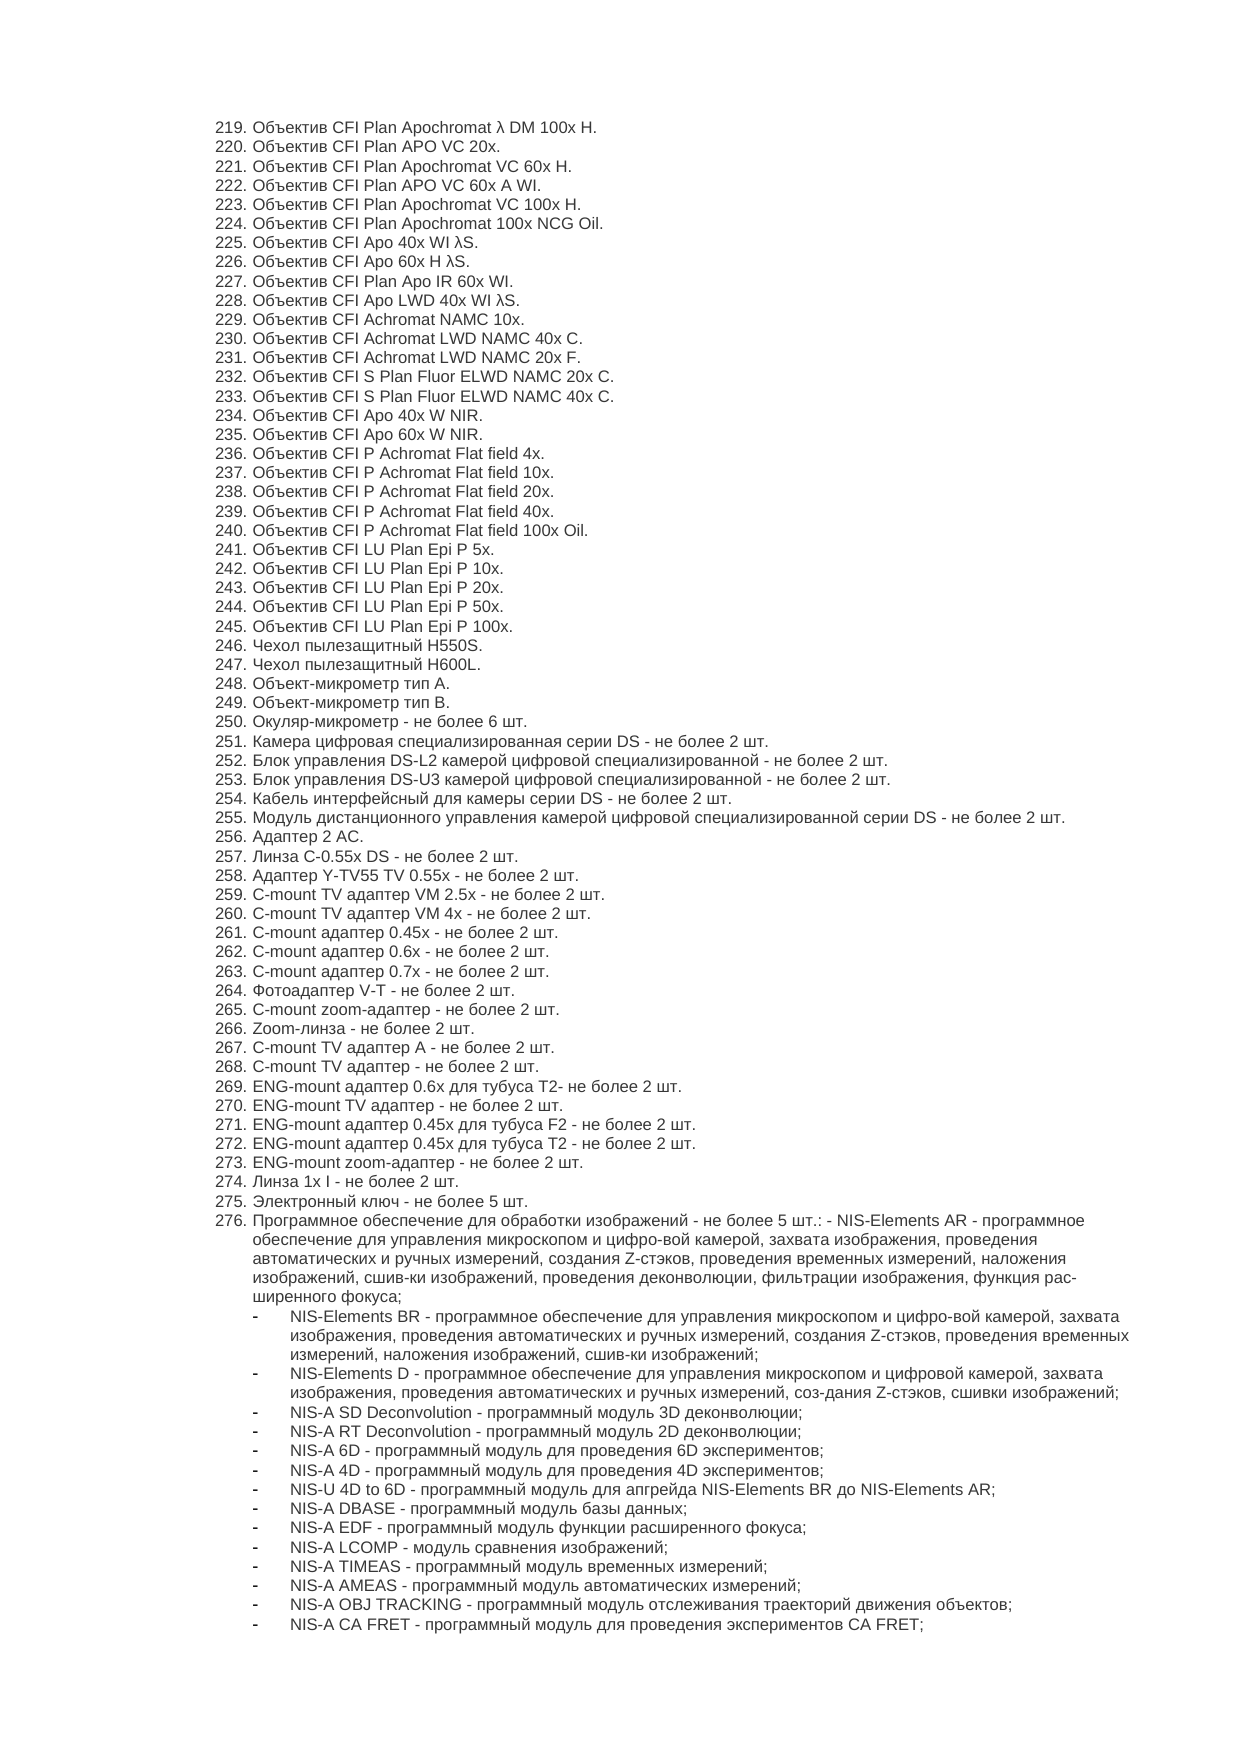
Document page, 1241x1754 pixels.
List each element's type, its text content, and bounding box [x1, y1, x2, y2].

list Объектив CFI P Achromat Flat field 40x. [215, 501, 1152, 521]
list NIS-A 6D - программный модуль для проведения 6D экспериментов; [252, 1441, 1152, 1460]
list ENG-mount адаптер 0.45x для тубуса F2 - не более 2 шт. [215, 1115, 1152, 1134]
list Объектив CFI Achromat LWD NAMC 20х F. [215, 348, 1152, 367]
list Объектив CFI S Plan Fluor ELWD NAMC 40x C. [215, 386, 1152, 406]
list Камера цифровая специализированная серии DS - не более 2 шт. [215, 731, 1152, 751]
list Объектив CFI Achromat NAMC 10х. [215, 310, 1152, 329]
list NIS-A RT Deconvolution - программный модуль 2D деконволюции; [252, 1422, 1152, 1441]
list Объектив CFI P Achromat Flat field 100x Oil. [215, 521, 1152, 540]
list C-mount TV адаптер VM 2.5x - не более 2 шт. [215, 885, 1152, 904]
list Адаптер Y-TV55 TV 0.55х - не более 2 шт. [215, 866, 1152, 885]
list Объектив CFI LU Plan Epi P 100х. [215, 616, 1152, 636]
list Модуль дистанционного управления камерой цифровой специализированной серии DS - не более 2 шт. [215, 808, 1152, 827]
list NIS-A SD Deconvolution - программный модуль 3D деконволюции; [252, 1402, 1152, 1422]
list Объектив CFI Apo 40х W NIR. [215, 406, 1152, 425]
list ENG-mount zoom-адаптер - не более 2 шт. [215, 1153, 1152, 1172]
list Чехол пылезащитный H600L. [215, 655, 1152, 674]
list Объектив CFI LU Plan Epi P 50х. [215, 597, 1152, 616]
list NIS-A TIMEAS - программный модуль временных измерений; [252, 1557, 1152, 1576]
list Кабель интерфейсный для камеры серии DS - не более 2 шт. [215, 789, 1152, 808]
list Объектив CFI Apo LWD 40х WI λS. [215, 291, 1152, 310]
list Zoom-линза - не более 2 шт. [215, 1019, 1152, 1038]
list Адаптер 2 АС. [215, 827, 1152, 846]
list Объектив CFI Apo 60х H λS. [215, 252, 1152, 271]
list Объектив CFI Plan Apochromat VC 60х H. [215, 156, 1152, 176]
list Объектив CFI Plan Apochromat VC 100х H. [215, 195, 1152, 214]
list NIS-U 4D to 6D - программный модуль для апгрейда NIS-Elements BR до NIS-Elements АR; [252, 1479, 1152, 1499]
list C-mount TV адаптер - не более 2 шт. [215, 1057, 1152, 1076]
list Фотоадаптер V-T - не более 2 шт. [215, 981, 1152, 1000]
list Объектив CFI Plan APO VC 20х. [215, 137, 1152, 156]
list NIS-A OBJ TRACKING - программный модуль отслеживания траекторий движения объектов; [252, 1595, 1152, 1614]
list Окуляр-микрометр - не более 6 шт. [215, 712, 1152, 731]
list Блок управления DS-L2 камерой цифровой специализированной - не более 2 шт. [215, 751, 1152, 770]
list Объектив CFI P Achromat Flat field 10x. [215, 463, 1152, 482]
list Объектив CFI LU Plan Epi P 10х. [215, 559, 1152, 578]
list Электронный ключ - не более 5 шт. [215, 1191, 1152, 1211]
list NIS-A EDF - программный модуль функции расширенного фокуса; [252, 1518, 1152, 1537]
list NIS-A 4D - программный модуль для проведения 4D экспериментов; [252, 1460, 1152, 1479]
list Объект-микрометр тип А. [215, 674, 1152, 693]
list Объектив CFI LU Plan Epi P 20х. [215, 578, 1152, 597]
list Чехол пылезащитный H550S. [215, 636, 1152, 655]
list C-mount zoom-адаптер - не более 2 шт. [215, 1000, 1152, 1019]
list Объектив CFI Plan APO VC 60х A WI. [215, 176, 1152, 195]
list Объектив CFI Achromat LWD NAMC 40х С. [215, 329, 1152, 348]
list Линза 1х I - не более 2 шт. [215, 1172, 1152, 1191]
list ENG-mount адаптер 0.45x для тубуса T2 - не более 2 шт. [215, 1134, 1152, 1153]
list C-mount адаптер 0.45x - не более 2 шт. [215, 923, 1152, 942]
list NIS-A CA FRET - программный модуль для проведения экспериментов CA FRET; [252, 1614, 1152, 1634]
list Объектив CFI S Plan Fluor ELWD NAMC 20x C. [215, 367, 1152, 386]
list NIS-A DBASE - программный модуль базы данных; [252, 1499, 1152, 1518]
list ENG-mount TV адаптер - не более 2 шт. [215, 1096, 1152, 1115]
list Объектив CFI Plan Apochromat λ DM 100х H. [215, 118, 1152, 137]
list C-mount TV адаптер VM 4x - не более 2 шт. [215, 904, 1152, 923]
list ENG-mount адаптер 0.6x для тубуса Т2- не более 2 шт. [215, 1076, 1152, 1096]
list C-mount TV адаптер А - не более 2 шт. [215, 1038, 1152, 1057]
list Программное обеспечение для обработки изображений - не более 5 шт.: - NIS-Elements AR - программное обеспечение для управления микроскопом и цифро-вой камерой, захвата изображения, проведения автоматических и ручных измерений, создания Z-стэков, проведения временных измерений, наложения изображений, сшив-ки изображений, проведения деконволюции, фильтрации изображения, функция рас-ширенного фокуса; [215, 1211, 1152, 1306]
list Объектив CFI Plan Apochromat 100х NCG Oil. [215, 214, 1152, 233]
list Объектив CFI Plan Apo IR 60х WI. [215, 271, 1152, 291]
list Объектив CFI P Achromat Flat field 20x. [215, 482, 1152, 501]
list NIS-A LCOMP - модуль сравнения изображений; [252, 1537, 1152, 1557]
list Линза C-0.55x DS - не более 2 шт. [215, 846, 1152, 866]
list NIS-Elements BR - программное обеспечение для управления микроскопом и цифро-вой камерой, захвата изображения, проведения автоматических и ручных измерений, создания Z-стэков, проведения временных измерений, наложения изображений, сшив-ки изображений; [252, 1306, 1152, 1364]
list NIS-A AMEAS - программный модуль автоматических измерений; [252, 1576, 1152, 1595]
list Объектив CFI LU Plan Epi P 5х. [215, 540, 1152, 559]
list Объект-микрометр тип В. [215, 693, 1152, 712]
list C-mount адаптер 0.7x - не более 2 шт. [215, 961, 1152, 981]
list C-mount адаптер 0.6x - не более 2 шт. [215, 942, 1152, 961]
list Блок управления DS-U3 камерой цифровой специализированной - не более 2 шт. [215, 770, 1152, 789]
list Объектив CFI P Achromat Flat field 4x. [215, 444, 1152, 463]
list Объектив CFI Apo 40х WI λS. [215, 233, 1152, 252]
list NIS-Elements D - программное обеспечение для управления микроскопом и цифровой камерой, захвата изображения, проведения автоматических и ручных измерений, соз-дания Z-стэков, сшивки изображений; [252, 1364, 1152, 1402]
list Объектив CFI Apo 60х W NIR. [215, 425, 1152, 444]
